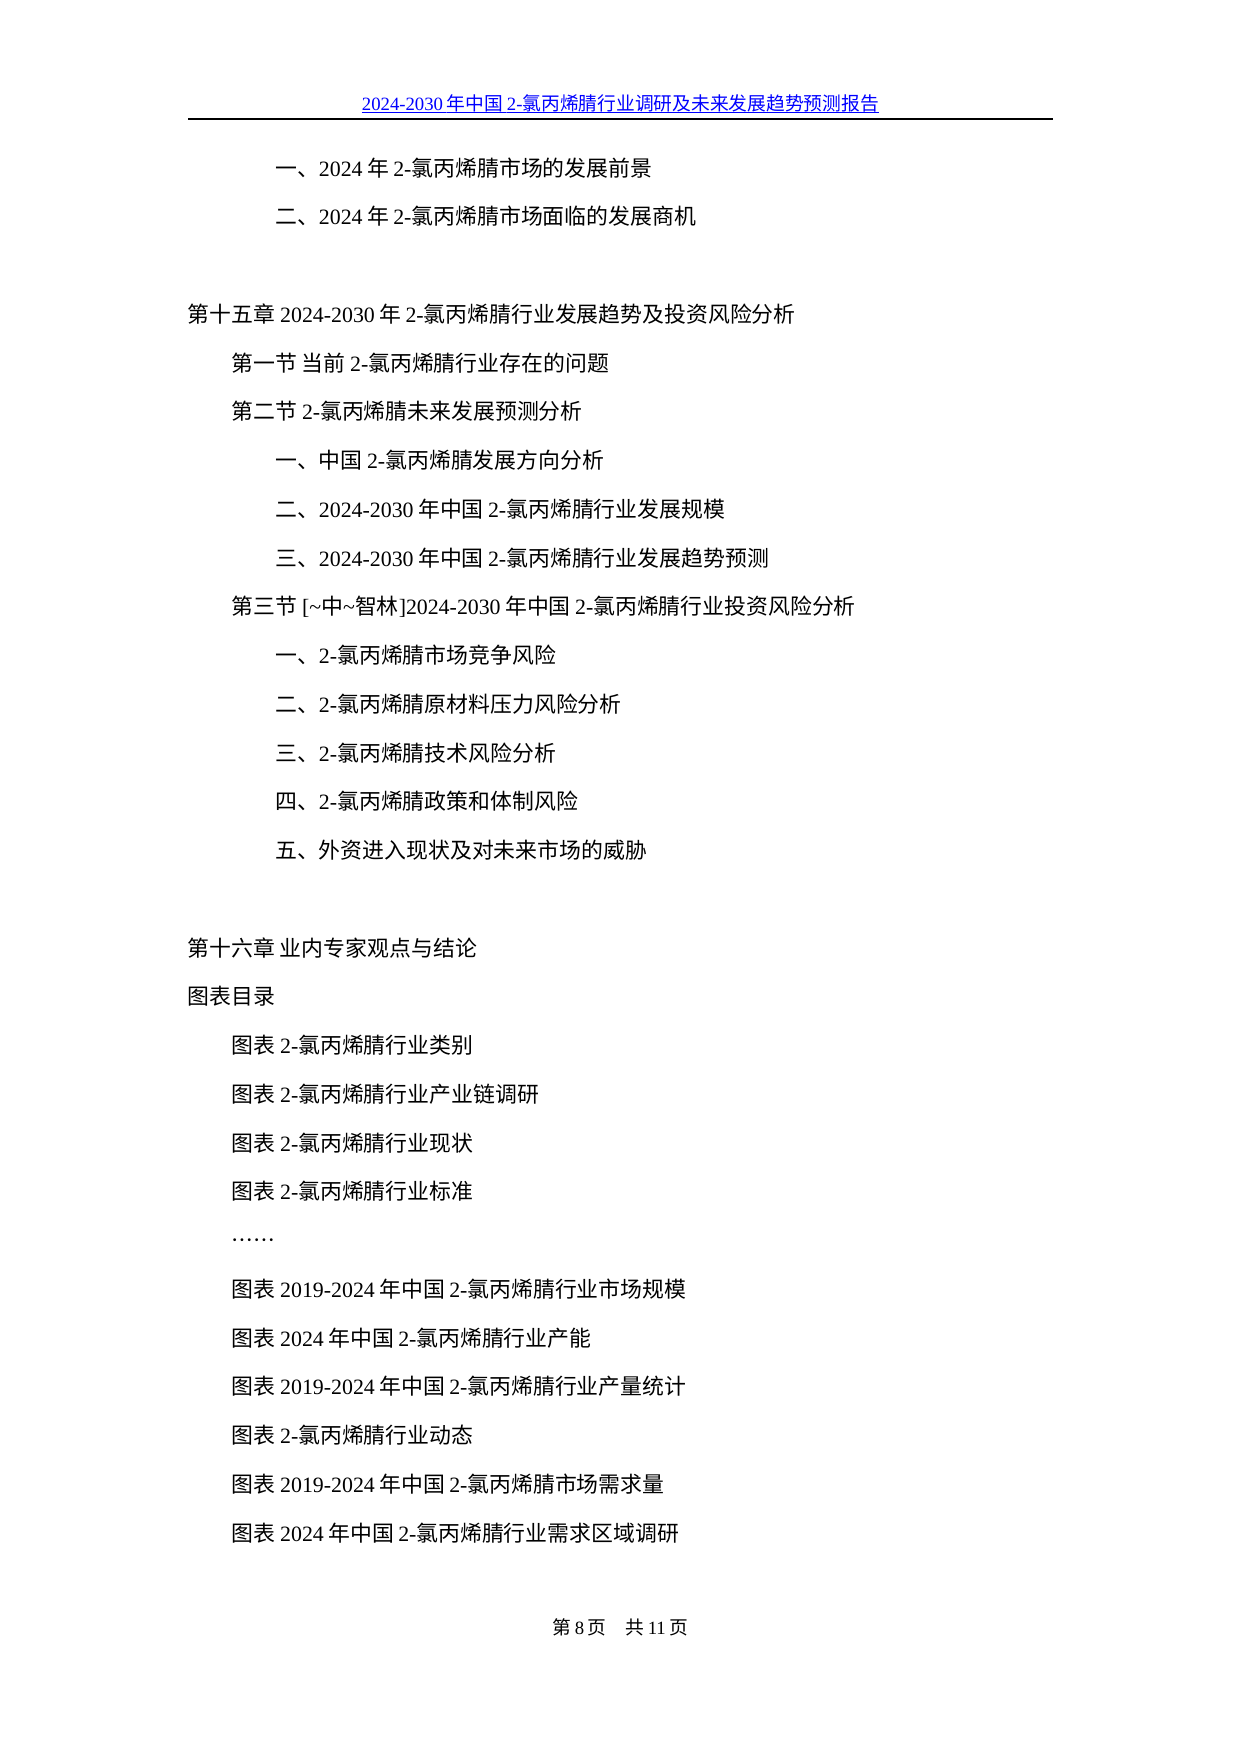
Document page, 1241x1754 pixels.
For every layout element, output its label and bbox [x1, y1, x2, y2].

text [187, 150, 1053, 1548]
